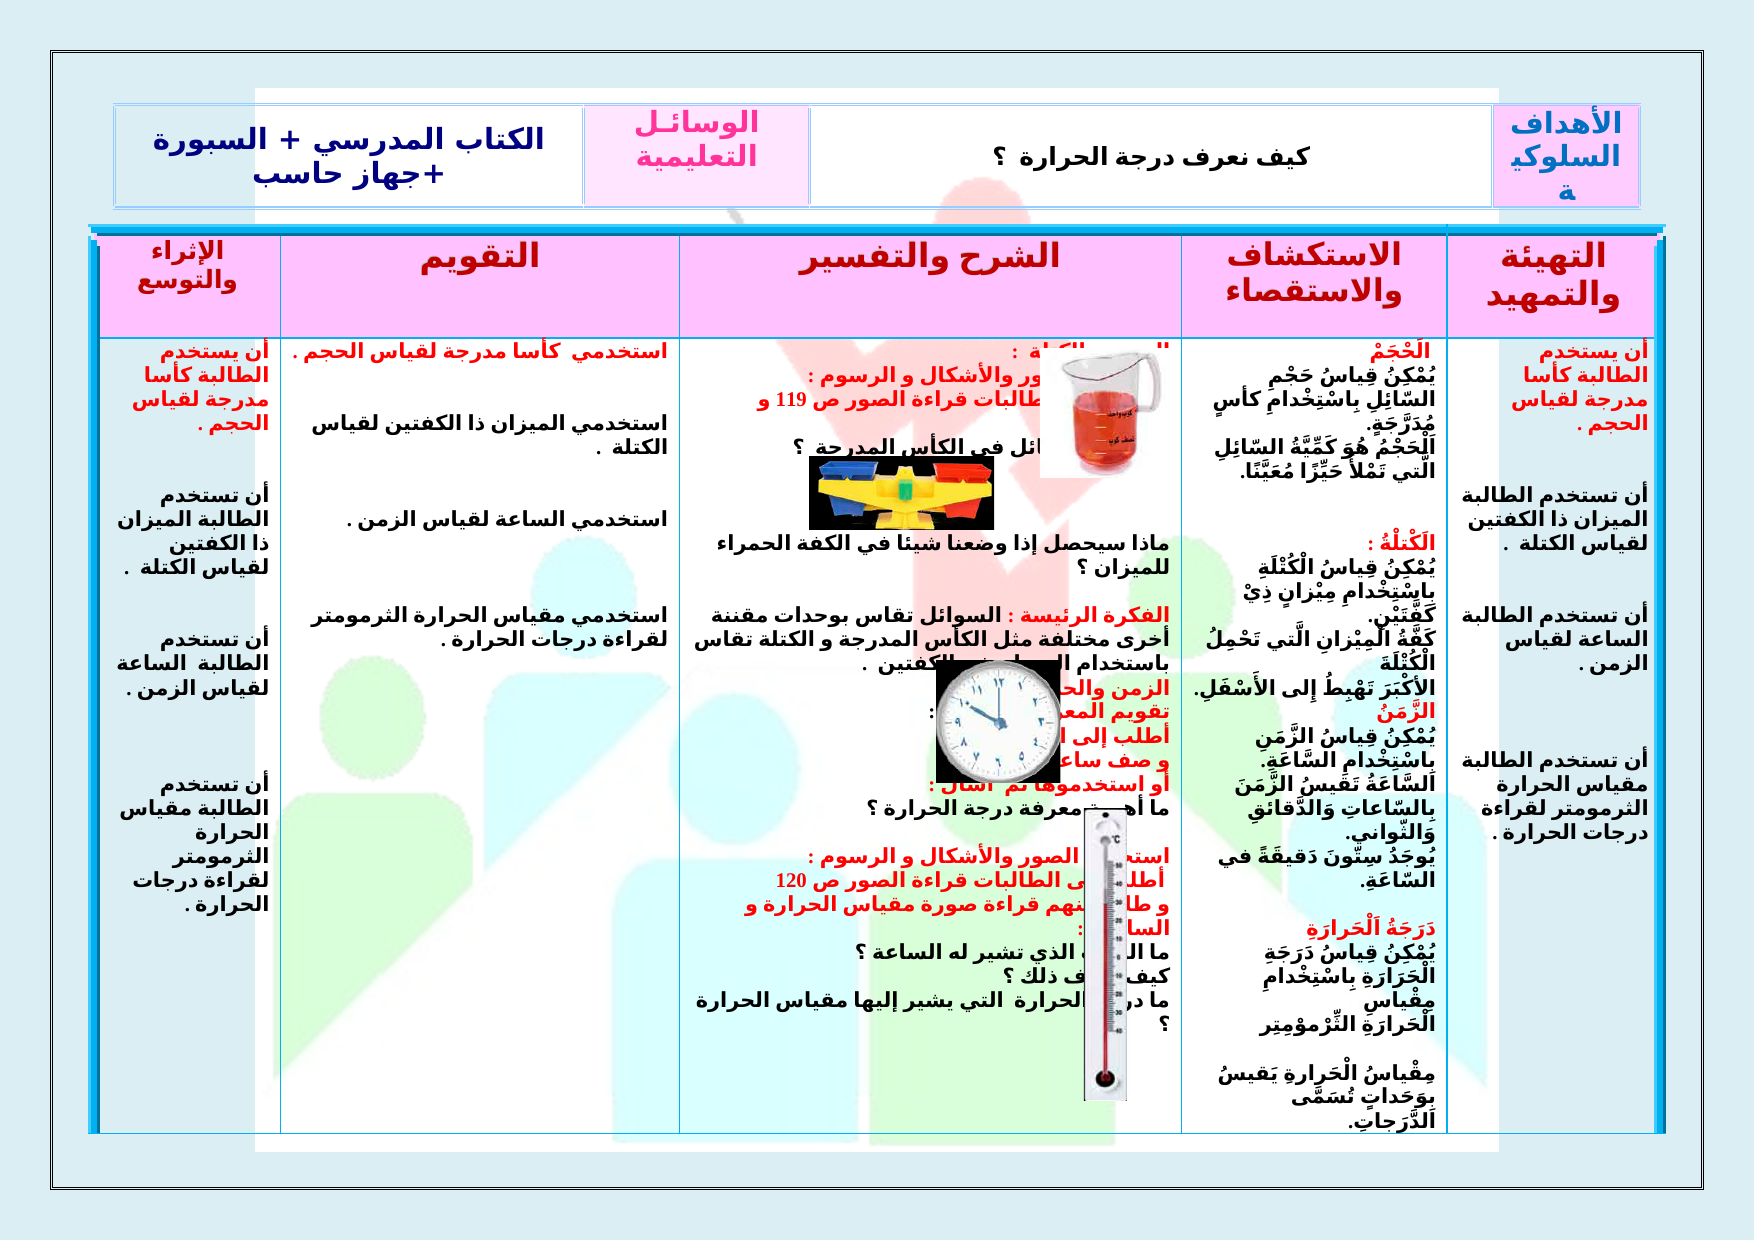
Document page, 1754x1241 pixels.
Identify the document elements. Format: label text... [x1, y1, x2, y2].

table_header الشرح والتفسير [680, 236, 1181, 337]
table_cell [680, 339, 1181, 1133]
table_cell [100, 339, 280, 1133]
table_header الاستكشاف والاستقصاء [1182, 236, 1446, 337]
table_cell كيف نعرف درجة الحرارة ؟ [810, 106, 1491, 206]
table_cell الأهداف السلوكية [1494, 104, 1640, 206]
table_cell الوسائـل التعليمية [584, 104, 810, 206]
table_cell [1448, 339, 1654, 1133]
table_cell الكتاب المدرسي + السبورة +جهاز حاسب [114, 104, 584, 206]
table_header التقويم [281, 236, 679, 337]
table_header التهيئة والتمهيد [1448, 233, 1660, 337]
table_header الإثراء والتوسع [94, 233, 280, 337]
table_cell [281, 339, 679, 1133]
